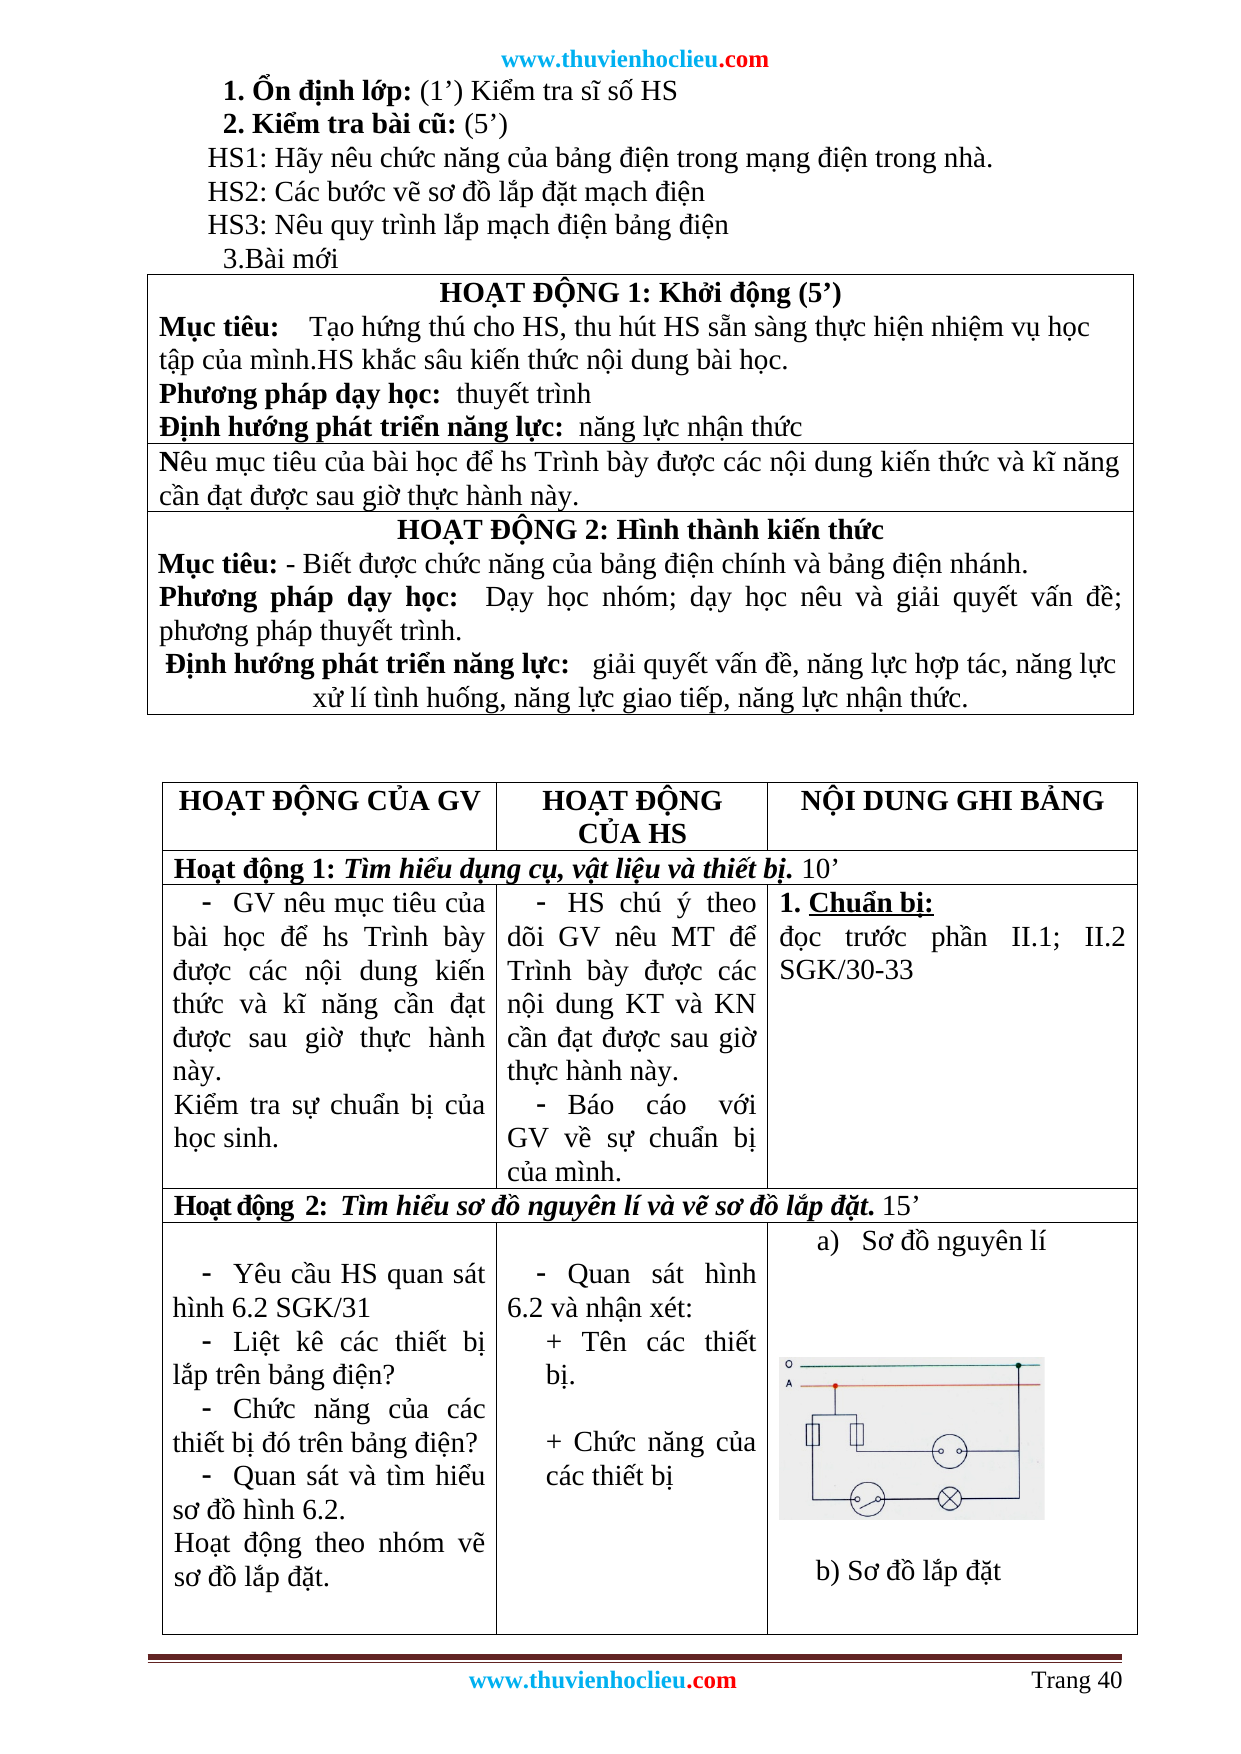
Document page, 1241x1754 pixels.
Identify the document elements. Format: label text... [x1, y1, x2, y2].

table_cell GV nêu mục tiêu của bài học để hs Trình bày được các nội dung kiến thức và kĩ năng cần đạt được sau giờ thực hành này. Kiểm tra sự chuẩn bị của học sinh. [163, 885, 496, 1187]
table_cell 1. Chuẩn bị: đọc trước phần II.1; II.2 SGK/30-33 [768, 885, 1137, 1187]
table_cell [497, 1223, 767, 1634]
text 1. Ổn định lớp: (1’) Kiểm tra sĩ số HS [148, 73, 1122, 107]
table_header HOẠT ĐỘNG CỦA HS [497, 783, 767, 850]
list HS2: Các bước vẽ sơ đồ lắp đặt mạch điện [146, 174, 1122, 207]
table_cell Hoạt động 2: Tìm hiểu sơ đồ nguyên lí và vẽ sơ đồ lắp đặt. 15’ [163, 1189, 1137, 1222]
list HS1: Hãy nêu chức năng của bảng điện trong mạng điện trong nhà. [146, 140, 1122, 174]
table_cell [768, 1223, 1137, 1634]
text 3.Bài mới [148, 241, 1122, 274]
table_header HOẠT ĐỘNG 1: Khởi động (5’) Mục tiêu: Tạo hứng thú cho HS, thu hút HS sẵn sàng thực hiện nhiệm vụ học tập của mình.HS khắc sâu kiến thức nội dung bài học. Phương pháp dạy học: thuyết trình Định hướng phát triển năng lực: năng lực nhận thức [148, 275, 1133, 443]
table_header HOẠT ĐỘNG CỦA GV [163, 783, 496, 850]
table_header NỘI DUNG GHI BẢNG [768, 783, 1137, 850]
table_cell Hoạt động 1: Tìm hiểu dụng cụ, vật liệu và thiết bị. 10’ [163, 851, 1137, 884]
list HS3: Nêu quy trình lắp mạch điện bảng điện [146, 207, 1122, 241]
table_cell HS chú ý theo dõi GV nêu MT để Trình bày được các nội dung KT và KN cần đạt được sau giờ thực hành này. Báo cáo với GV về sự chuẩn bị của mình. [497, 885, 767, 1187]
text 2. Kiểm tra bài cũ: (5’) [148, 107, 1122, 140]
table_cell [163, 1223, 496, 1634]
table_cell Nêu mục tiêu của bài học để hs Trình bày được các nội dung kiến thức và kĩ năng cần đạt được sau giờ thực hành này. [148, 444, 1133, 511]
table_cell HOẠT ĐỘNG 2: Hình thành kiến thức Mục tiêu: - Biết được chức năng của bảng điện chính và bảng điện nhánh. Phương pháp dạy học: Dạy học nhóm; dạy học nêu và giải quyết vấn đề; phương pháp thuyết trình. Định hướng phát triển năng lực: giải quyết vấn đề, năng lực hợp tác, năng lực xử lí tình huống, năng lực giao tiếp, năng lực nhận thức. [148, 512, 1133, 713]
